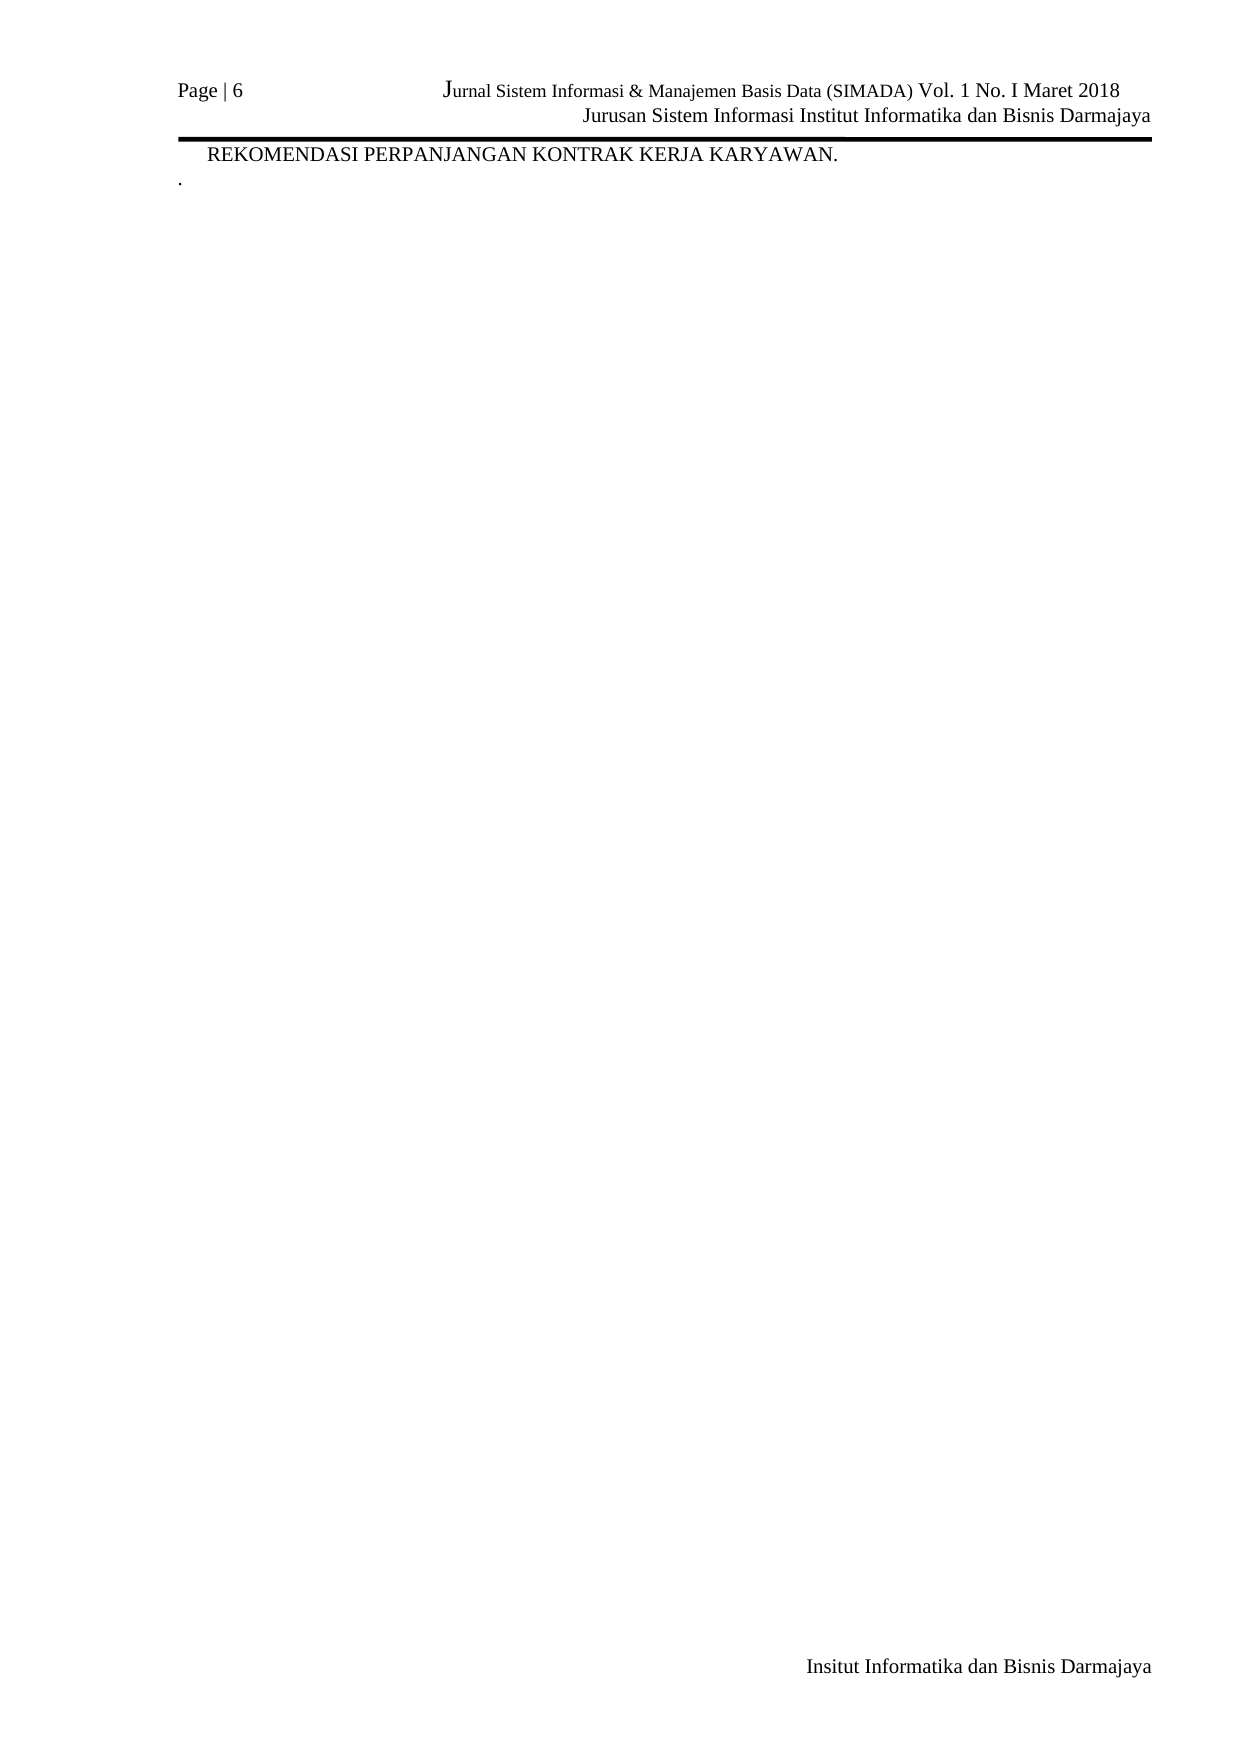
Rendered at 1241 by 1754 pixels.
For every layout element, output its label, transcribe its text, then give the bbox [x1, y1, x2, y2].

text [177, 142, 1152, 166]
text . [177, 166, 1163, 190]
